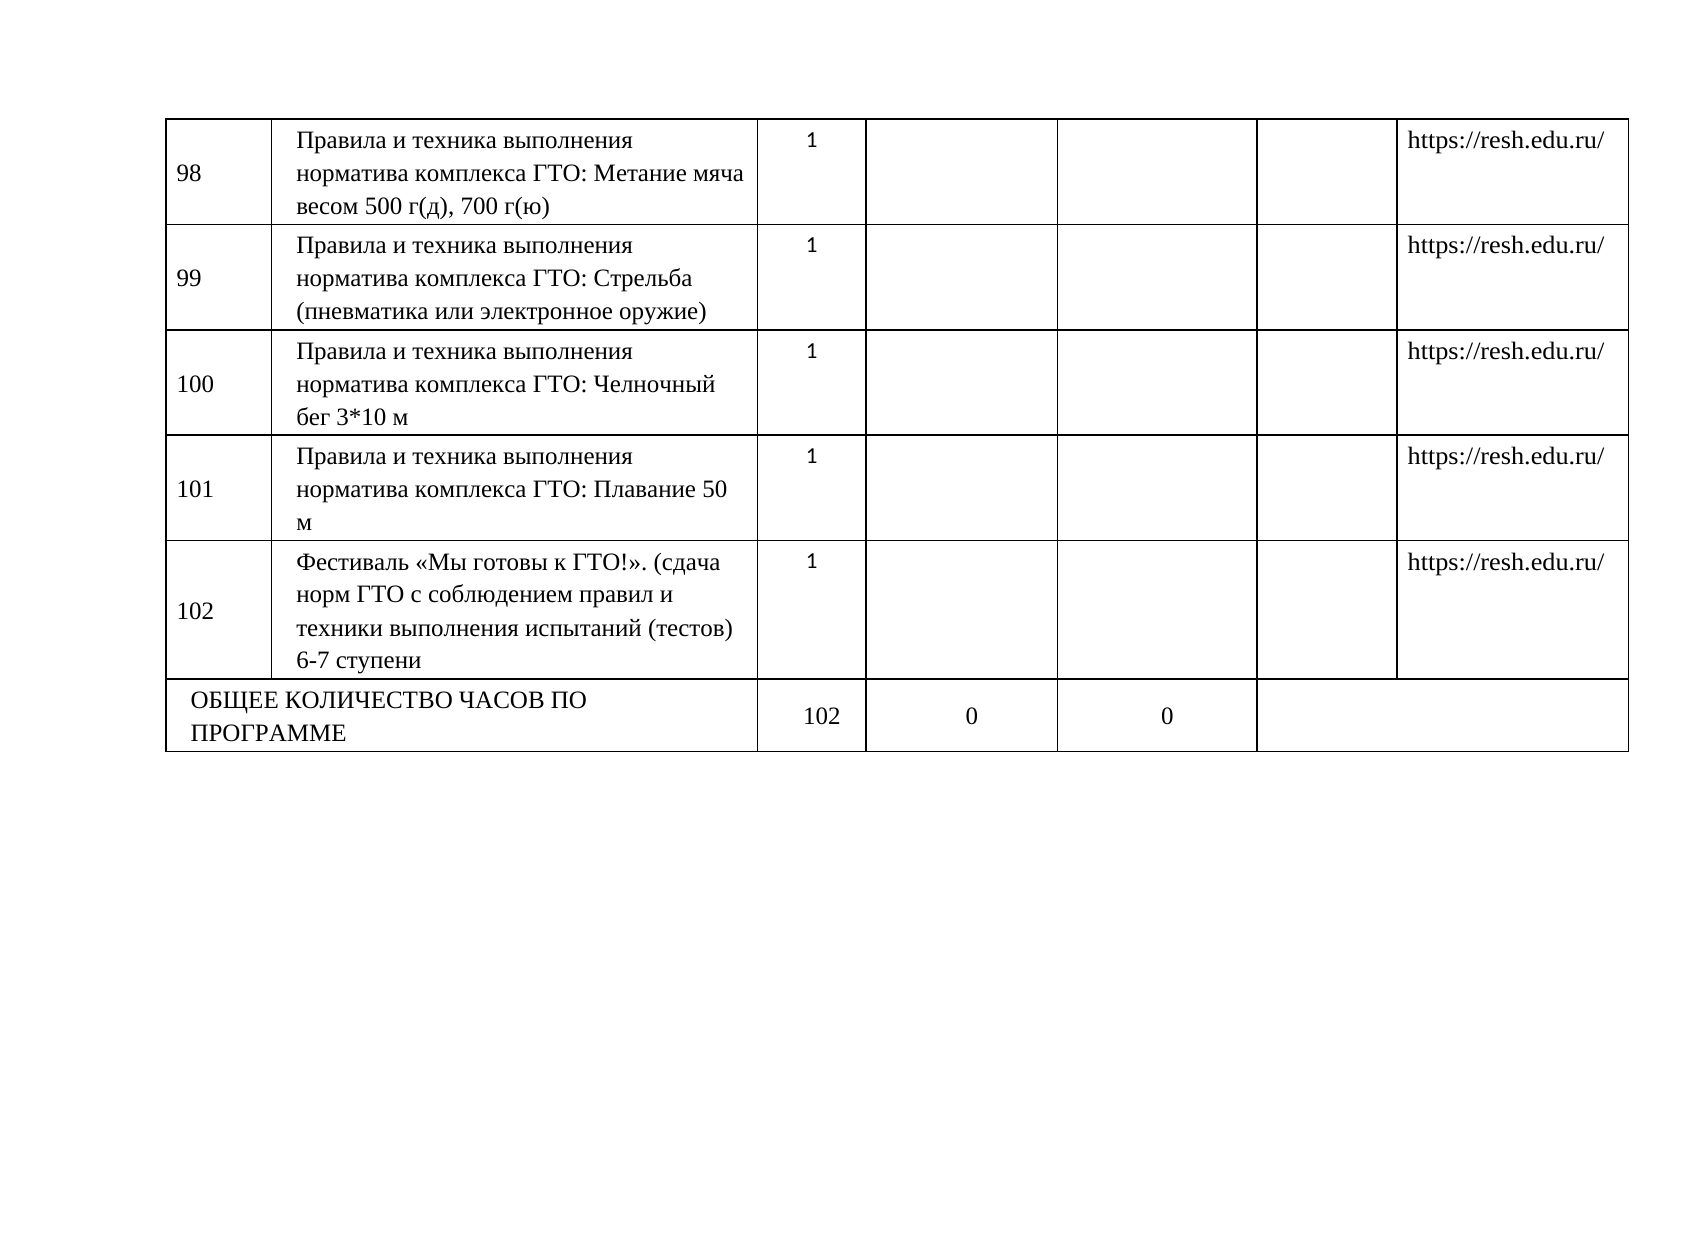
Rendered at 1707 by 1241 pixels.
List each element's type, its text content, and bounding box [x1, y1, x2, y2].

table_cell 1 [758, 331, 865, 434]
table_cell 101 [167, 436, 271, 540]
table_cell Правила и техника выполнения норматива комплекса ГТО: Стрельба (пневматика или электронное оружие) [272, 225, 757, 329]
table_cell 1 [758, 541, 865, 678]
table_cell [867, 331, 1057, 434]
table_cell 1 [758, 225, 865, 329]
table_cell Правила и техника выполнения норматива комплекса ГТО: Метание мяча весом 500 г(д), 700 г(ю) [272, 120, 757, 223]
table_cell [867, 225, 1057, 329]
table_cell https://resh.edu.ru/ [1398, 331, 1628, 434]
table_cell [1258, 680, 1628, 751]
table_cell [1258, 225, 1396, 329]
table_cell https://resh.edu.ru/ [1398, 436, 1628, 540]
table_cell [1058, 225, 1256, 329]
table_cell 0 [867, 680, 1057, 751]
table_cell [867, 120, 1057, 223]
table_cell Правила и техника выполнения норматива комплекса ГТО: Челночный бег 3*10 м [272, 331, 757, 434]
table_cell [1058, 436, 1256, 540]
table_cell [867, 541, 1057, 678]
table_cell [1058, 331, 1256, 434]
table_cell 1 [758, 436, 865, 540]
table_cell Фестиваль «Мы готовы к ГТО!». (сдача норм ГТО с соблюдением правил и техники выполнения испытаний (тестов) 6-7 ступени [272, 541, 757, 678]
table_cell 0 [1058, 680, 1256, 751]
table_cell 102 [167, 541, 271, 678]
table_cell https://resh.edu.ru/ [1398, 225, 1628, 329]
table_cell [1258, 120, 1396, 223]
table_cell 100 [167, 331, 271, 434]
table_cell ОБЩЕЕ КОЛИЧЕСТВО ЧАСОВ ПО ПРОГРАММЕ [167, 680, 757, 751]
table_cell 98 [167, 120, 271, 223]
table_cell 1 [758, 120, 865, 223]
table_cell Правила и техника выполнения норматива комплекса ГТО: Плавание 50 м [272, 436, 757, 540]
table_cell [1058, 541, 1256, 678]
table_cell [1398, 120, 1628, 223]
table_cell 102 [758, 680, 865, 751]
table_cell 99 [167, 225, 271, 329]
table_cell [1258, 436, 1396, 540]
table_cell [1258, 331, 1396, 434]
table_cell https://resh.edu.ru/ [1398, 541, 1628, 678]
table_cell [1258, 541, 1396, 678]
table_cell [867, 436, 1057, 540]
table_cell [1058, 120, 1256, 223]
